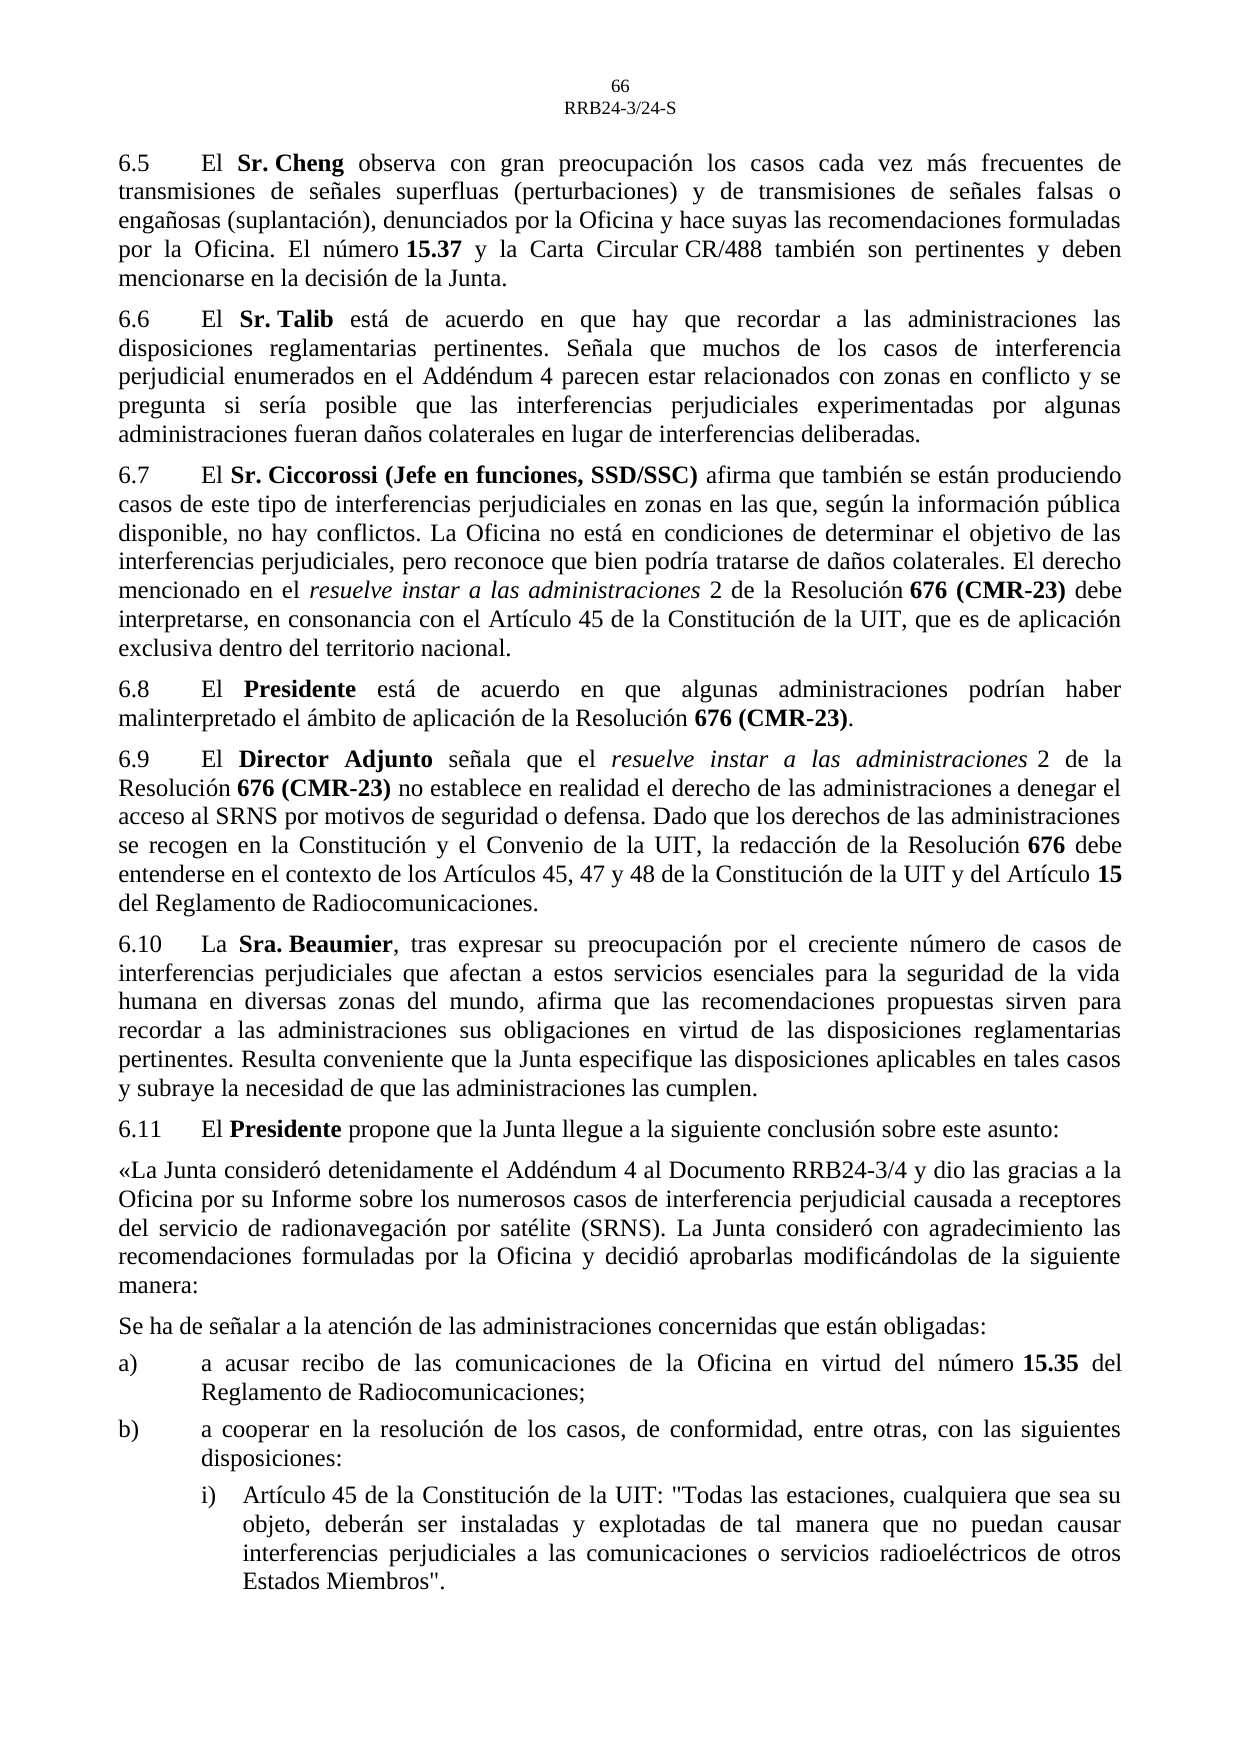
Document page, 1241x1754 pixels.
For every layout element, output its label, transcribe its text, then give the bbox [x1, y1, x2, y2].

text b) a cooperar en la resolución de los casos, de conformidad, entre otras, con las siguientes disposiciones: [118, 1414, 1122, 1472]
text 6.7 El Sr. Ciccorossi (Jefe en funciones, SSD/SSC) afirma que también se están produciendo casos de este tipo de interferencias perjudiciales en zonas en las que, según la información pública disponible, no hay conflictos. La Oficina no está en condiciones de determinar el objetivo de las interferencias perjudiciales, pero reconoce que bien podría tratarse de daños colaterales. El derecho mencionado en el resuelve instar a las administraciones 2 de la Resolución 676 (CMR-23) debe interpretarse, en consonancia con el Artículo 45 de la Constitución de la UIT, que es de aplicación exclusiva dentro del territorio nacional. [118, 460, 1122, 661]
text 6.5 El Sr. Cheng observa con gran preocupación los casos cada vez más frecuentes de transmisiones de señales superfluas (perturbaciones) y de transmisiones de señales falsas o engañosas (suplantación), denunciados por la Oficina y hace suyas las recomendaciones formuladas por la Oficina. El número 15.37 y la Carta Circular CR/488 también son pertinentes y deben mencionarse en la decisión de la Junta. [118, 148, 1122, 291]
text Se ha de señalar a la atención de las administraciones concernidas que están obligadas: [118, 1311, 1122, 1340]
text 6.9 El Director Adjunto señala que el resuelve instar a las administraciones 2 de la Resolución 676 (CMR-23) no establece en realidad el derecho de las administraciones a denegar el acceso al SRNS por motivos de seguridad o defensa. Dado que los derechos de las administraciones se recogen en la Constitución y el Convenio de la UIT, la redacción de la Resolución 676 debe entenderse en el contexto de los Artículos 45, 47 y 48 de la Constitución de la UIT y del Artículo 15 del Reglamento de Radiocomunicaciones. [118, 744, 1122, 916]
text 6.11 El Presidente propone que la Junta llegue a la siguiente conclusión sobre este asunto: [118, 1114, 1122, 1143]
text «La Junta consideró detenidamente el Addéndum 4 al Documento RRB24-3/4 y dio las gracias a la Oficina por su Informe sobre los numerosos casos de interferencia perjudicial causada a receptores del servicio de radionavegación por satélite (SRNS). La Junta consideró con agradecimiento las recomendaciones formuladas por la Oficina y decidió aprobarlas modificándolas de la siguiente manera: [118, 1155, 1122, 1299]
text 6.10 La Sra. Beaumier, tras expresar su preocupación por el creciente número de casos de interferencias perjudiciales que afectan a estos servicios esenciales para la seguridad de la vida humana en diversas zonas del mundo, afirma que las recomendaciones propuestas sirven para recordar a las administraciones sus obligaciones en virtud de las disposiciones reglamentarias pertinentes. Resulta conveniente que la Junta especifique las disposiciones aplicables en tales casos y subraye la necesidad de que las administraciones las cumplen. [118, 929, 1122, 1101]
text 6.6 El Sr. Talib está de acuerdo en que hay que recordar a las administraciones las disposiciones reglamentarias pertinentes. Señala que muchos de los casos de interferencia perjudicial enumerados en el Addéndum 4 parecen estar relacionados con zonas en conflicto y se pregunta si sería posible que las interferencias perjudiciales experimentadas por algunas administraciones fueran daños colaterales en lugar de interferencias deliberadas. [118, 304, 1122, 448]
text 6.8 El Presidente está de acuerdo en que algunas administraciones podrían haber malinterpretado el ámbito de aplicación de la Resolución 676 (CMR-23). [118, 674, 1122, 731]
text a) a acusar recibo de las comunicaciones de la Oficina en virtud del número 15.35 del Reglamento de Radiocomunicaciones; [118, 1348, 1122, 1406]
text i) Artículo 45 de la Constitución de la UIT: "Todas las estaciones, cualquiera que sea su objeto, deberán ser instaladas y explotadas de tal manera que no puedan causar interferencias perjudiciales a las comunicaciones o servicios radioeléctricos de otros Estados Miembros". [201, 1480, 1122, 1595]
